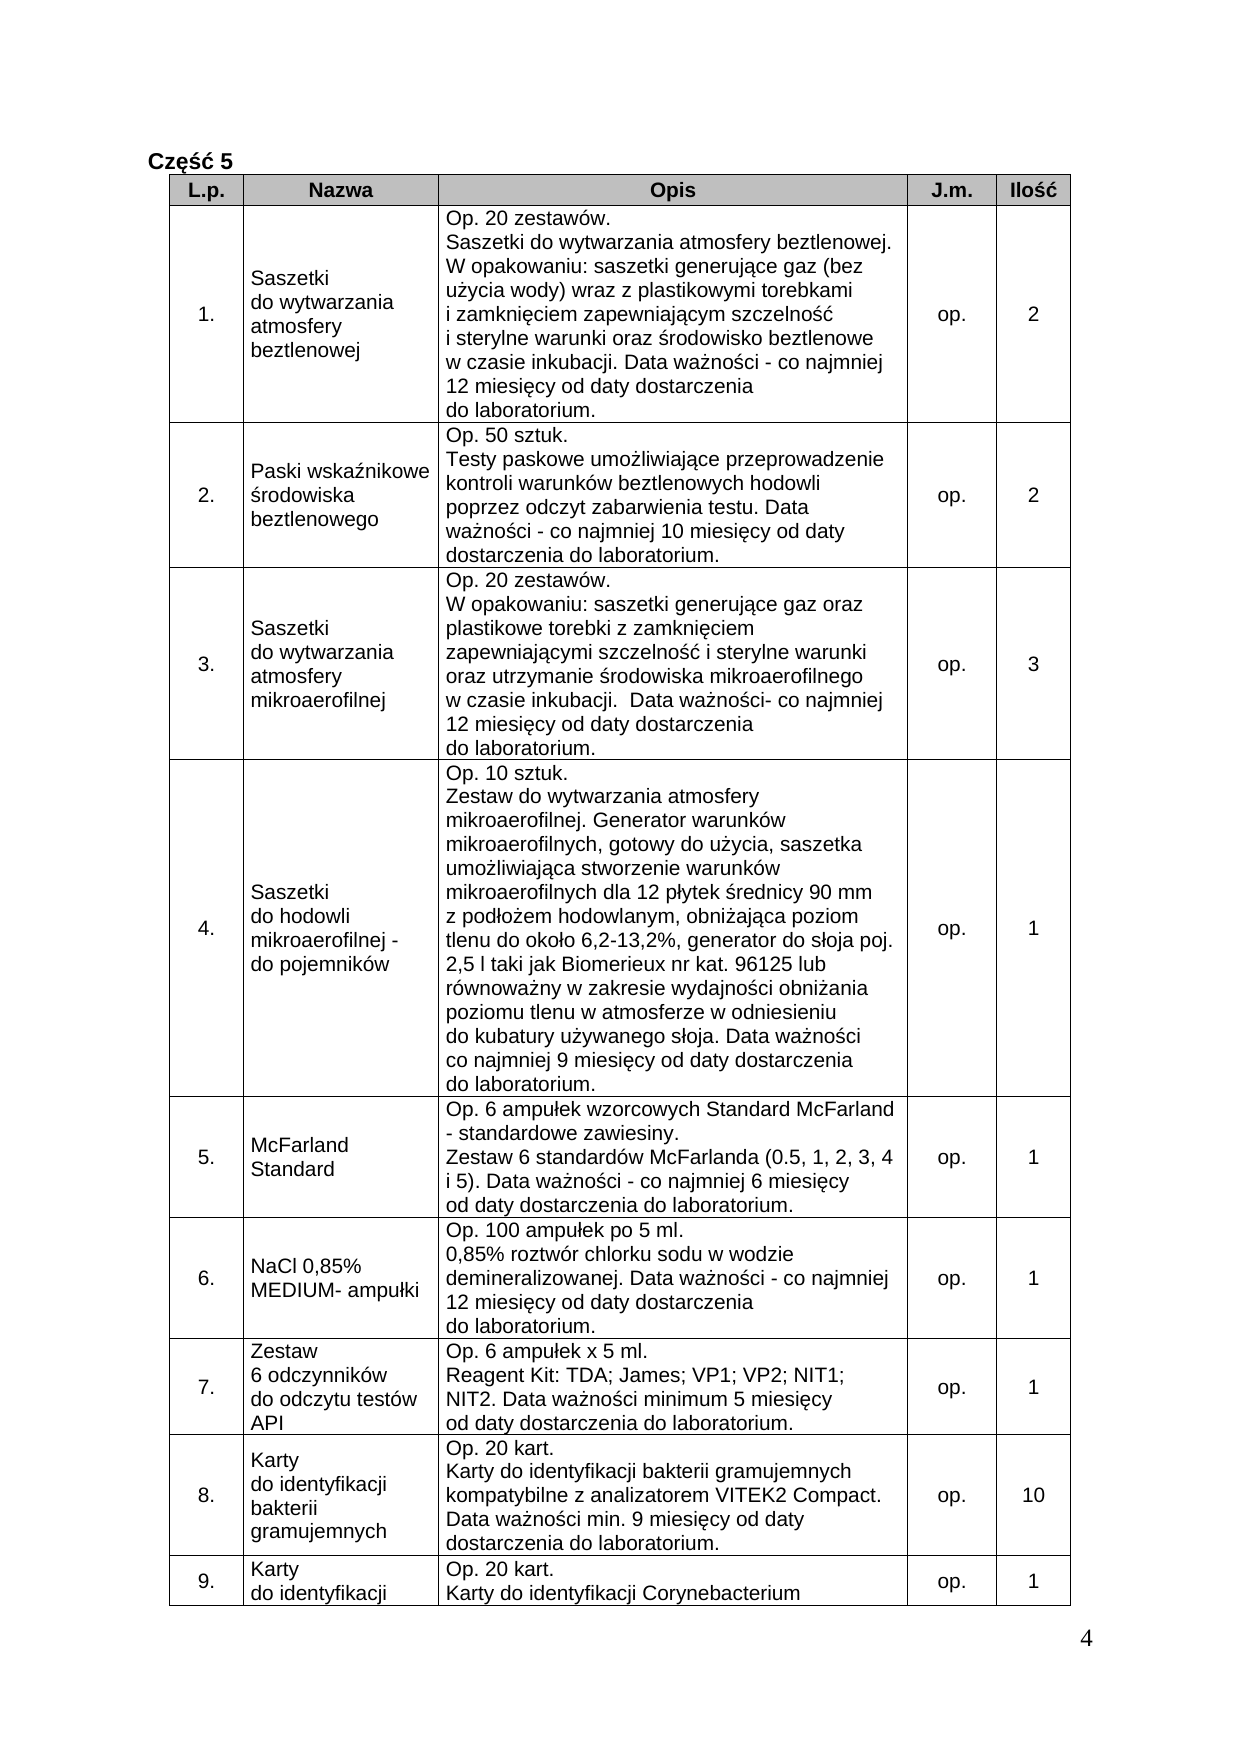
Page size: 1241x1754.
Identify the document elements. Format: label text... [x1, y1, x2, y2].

table_cell Zestaw 6 odczynników do odczytu testów API [244, 1339, 438, 1434]
table_cell 8. [170, 1435, 243, 1555]
table_cell Op. 20 zestawów. Saszetki do wytwarzania atmosfery beztlenowej. W opakowaniu: saszetki generujące gaz (bez użycia wody) wraz z plastikowymi torebkami i zamknięciem zapewniającym szczelność i sterylne warunki oraz środowisko beztlenowe w czasie inkubacji. Data ważności - co najmniej 12 miesięcy od daty dostarczenia do laboratorium. [439, 206, 907, 422]
table_cell Op. 6 ampułek wzorcowych Standard McFarland - standardowe zawiesiny. Zestaw 6 standardów McFarlanda (0.5, 1, 2, 3, 4 i 5). Data ważności - co najmniej 6 miesięcy od daty dostarczenia do laboratorium. [439, 1097, 907, 1217]
table_cell 7. [170, 1339, 243, 1434]
table_cell op. [908, 1435, 996, 1555]
table_header Opis [439, 175, 907, 205]
table_cell 4. [170, 760, 243, 1096]
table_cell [439, 1556, 907, 1605]
table_cell 2 [997, 423, 1070, 567]
table_header J.m. [908, 175, 996, 205]
table_cell 2. [170, 423, 243, 567]
table_cell Op. 10 sztuk. Zestaw do wytwarzania atmosfery mikroaerofilnej. Generator warunków mikroaerofilnych, gotowy do użycia, saszetka umożliwiająca stworzenie warunków mikroaerofilnych dla 12 płytek średnicy 90 mm z podłożem hodowlanym, obniżająca poziom tlenu do około 6,2-13,2%, generator do słoja poj. 2,5 l taki jak Biomerieux nr kat. 96125 lub równoważny w zakresie wydajności obniżania poziomu tlenu w atmosferze w odniesieniu do kubatury używanego słoja. Data ważności co najmniej 9 miesięcy od daty dostarczenia do laboratorium. [439, 760, 907, 1096]
table_cell op. [908, 206, 996, 422]
table_cell McFarland Standard [244, 1097, 438, 1217]
table_cell 1 [997, 1339, 1070, 1434]
table_cell Op. 100 ampułek po 5 ml. 0,85% roztwór chlorku sodu w wodzie demineralizowanej. Data ważności - co najmniej 12 miesięcy od daty dostarczenia do laboratorium. [439, 1218, 907, 1337]
table_cell Saszetki do wytwarzania atmosfery mikroaerofilnej [244, 568, 438, 759]
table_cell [244, 1556, 438, 1605]
table_cell Paski wskaźnikowe środowiska beztlenowego [244, 423, 438, 567]
table_cell Op. 20 zestawów. W opakowaniu: saszetki generujące gaz oraz plastikowe torebki z zamknięciem zapewniającymi szczelność i sterylne warunki oraz utrzymanie środowiska mikroaerofilnego w czasie inkubacji. Data ważności- co najmniej 12 miesięcy od daty dostarczenia do laboratorium. [439, 568, 907, 759]
table_cell op. [908, 423, 996, 567]
table_cell 3 [997, 568, 1070, 759]
table_header Nazwa [244, 175, 438, 205]
table_cell 9. [170, 1556, 243, 1605]
table_cell NaCl 0,85% MEDIUM- ampułki [244, 1218, 438, 1337]
table_cell 1. [170, 206, 243, 422]
table_cell op. [908, 1097, 996, 1217]
table_header L.p. [170, 175, 243, 205]
table_cell op. [908, 760, 996, 1096]
table_cell op. [908, 1218, 996, 1337]
text Część 5 [148, 148, 1093, 174]
table_cell 10 [997, 1435, 1070, 1555]
table_cell op. [908, 568, 996, 759]
table_cell 1 [997, 1556, 1070, 1605]
table_cell Op. 20 kart. Karty do identyfikacji bakterii gramujemnych kompatybilne z analizatorem VITEK2 Compact. Data ważności min. 9 miesięcy od daty dostarczenia do laboratorium. [439, 1435, 907, 1555]
table_cell Karty do identyfikacji bakterii gramujemnych [244, 1435, 438, 1555]
table_cell 1 [997, 1097, 1070, 1217]
table_header Ilość [997, 175, 1070, 205]
table_cell Op. 50 sztuk. Testy paskowe umożliwiające przeprowadzenie kontroli warunków beztlenowych hodowli poprzez odczyt zabarwienia testu. Data ważności - co najmniej 10 miesięcy od daty dostarczenia do laboratorium. [439, 423, 907, 567]
table_cell 1 [997, 760, 1070, 1096]
table_cell op. [908, 1339, 996, 1434]
table_cell Op. 6 ampułek x 5 ml. Reagent Kit: TDA; James; VP1; VP2; NIT1; NIT2. Data ważności minimum 5 miesięcy od daty dostarczenia do laboratorium. [439, 1339, 907, 1434]
table_cell 1 [997, 1218, 1070, 1337]
table_cell Saszetki do wytwarzania atmosfery beztlenowej [244, 206, 438, 422]
table_cell 5. [170, 1097, 243, 1217]
table_cell 6. [170, 1218, 243, 1337]
table_cell 3. [170, 568, 243, 759]
table_cell 2 [997, 206, 1070, 422]
table_cell Saszetki do hodowli mikroaerofilnej - do pojemników [244, 760, 438, 1096]
table_cell op. [908, 1556, 996, 1605]
